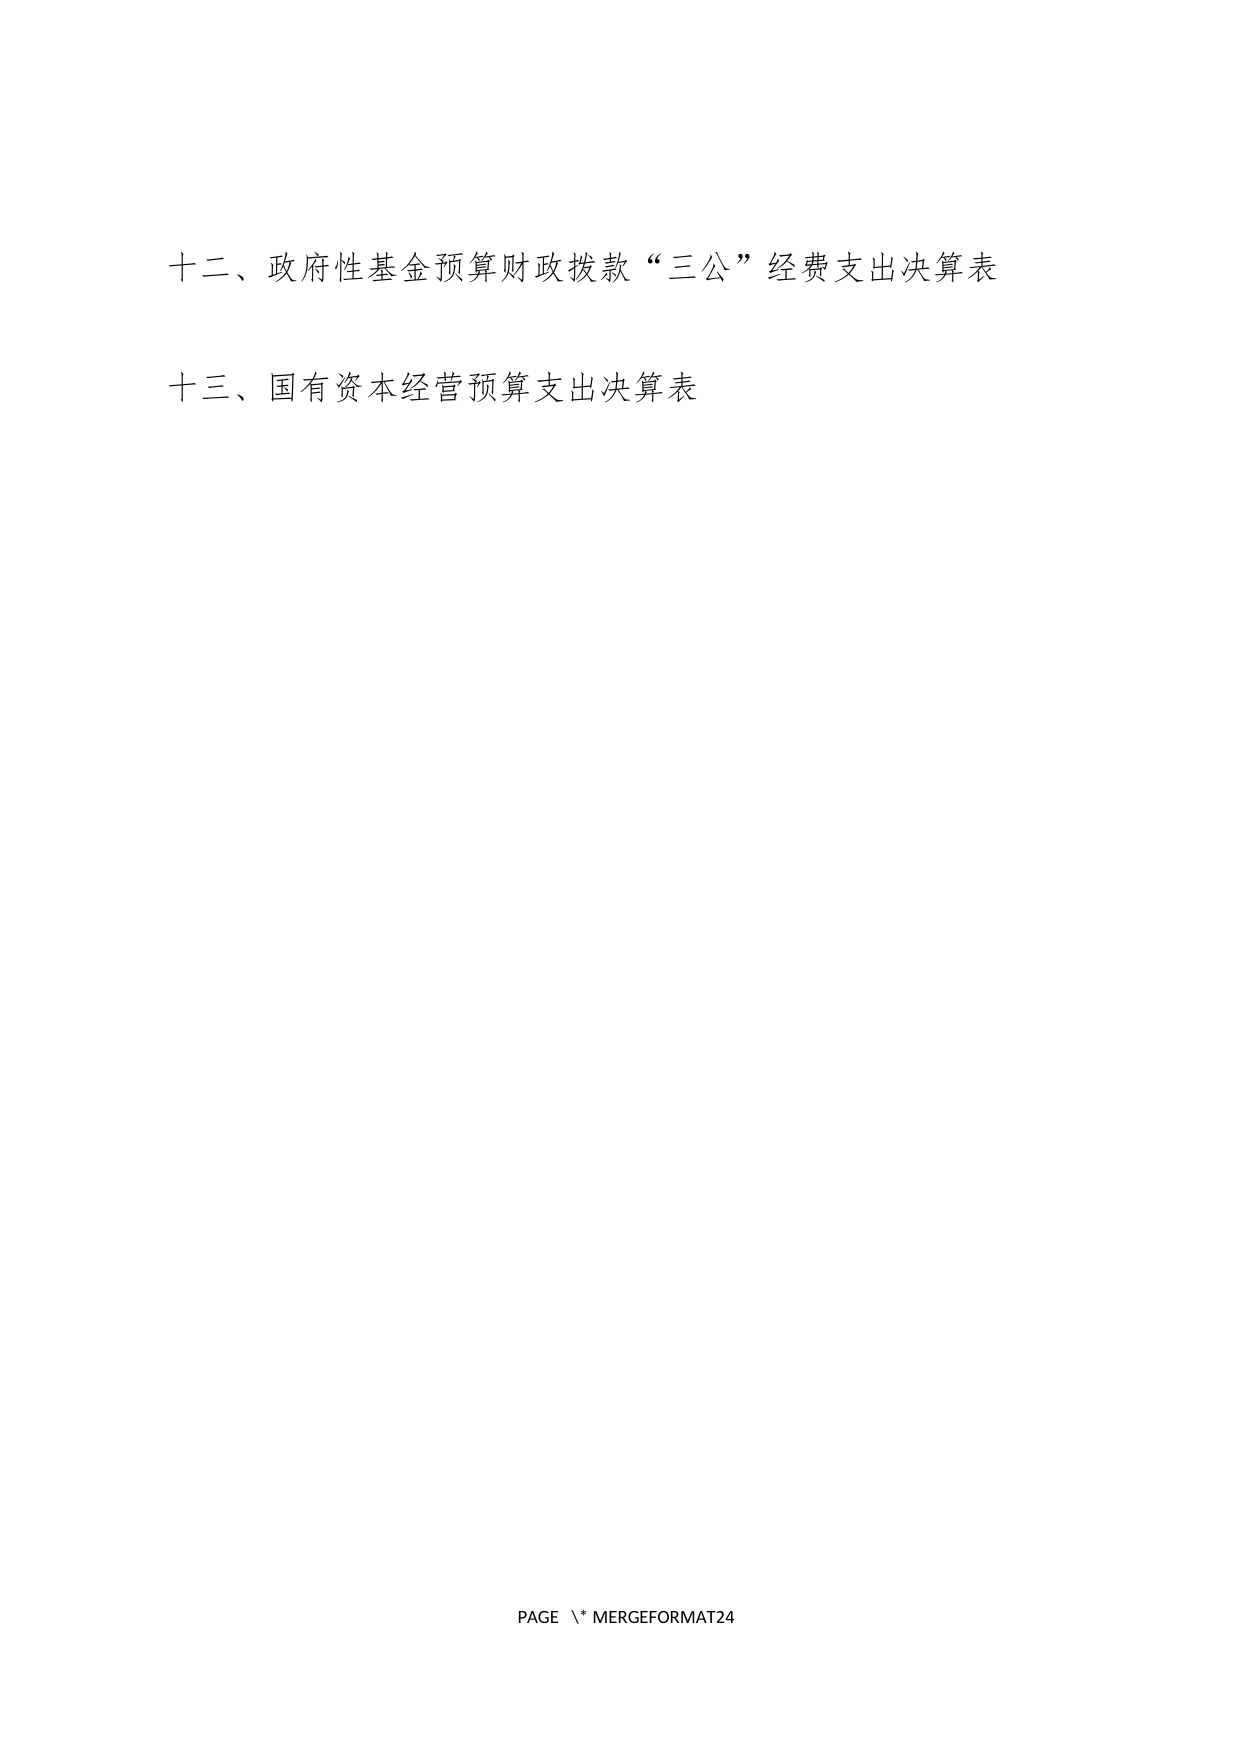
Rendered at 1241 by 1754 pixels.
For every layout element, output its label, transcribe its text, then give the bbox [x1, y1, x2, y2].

subtitle 十三、国有资本经营预算支出决算表 [165, 353, 1087, 418]
subtitle 十二、政府性基金预算财政拨款“三公”经费支出决算表 [165, 233, 1087, 298]
